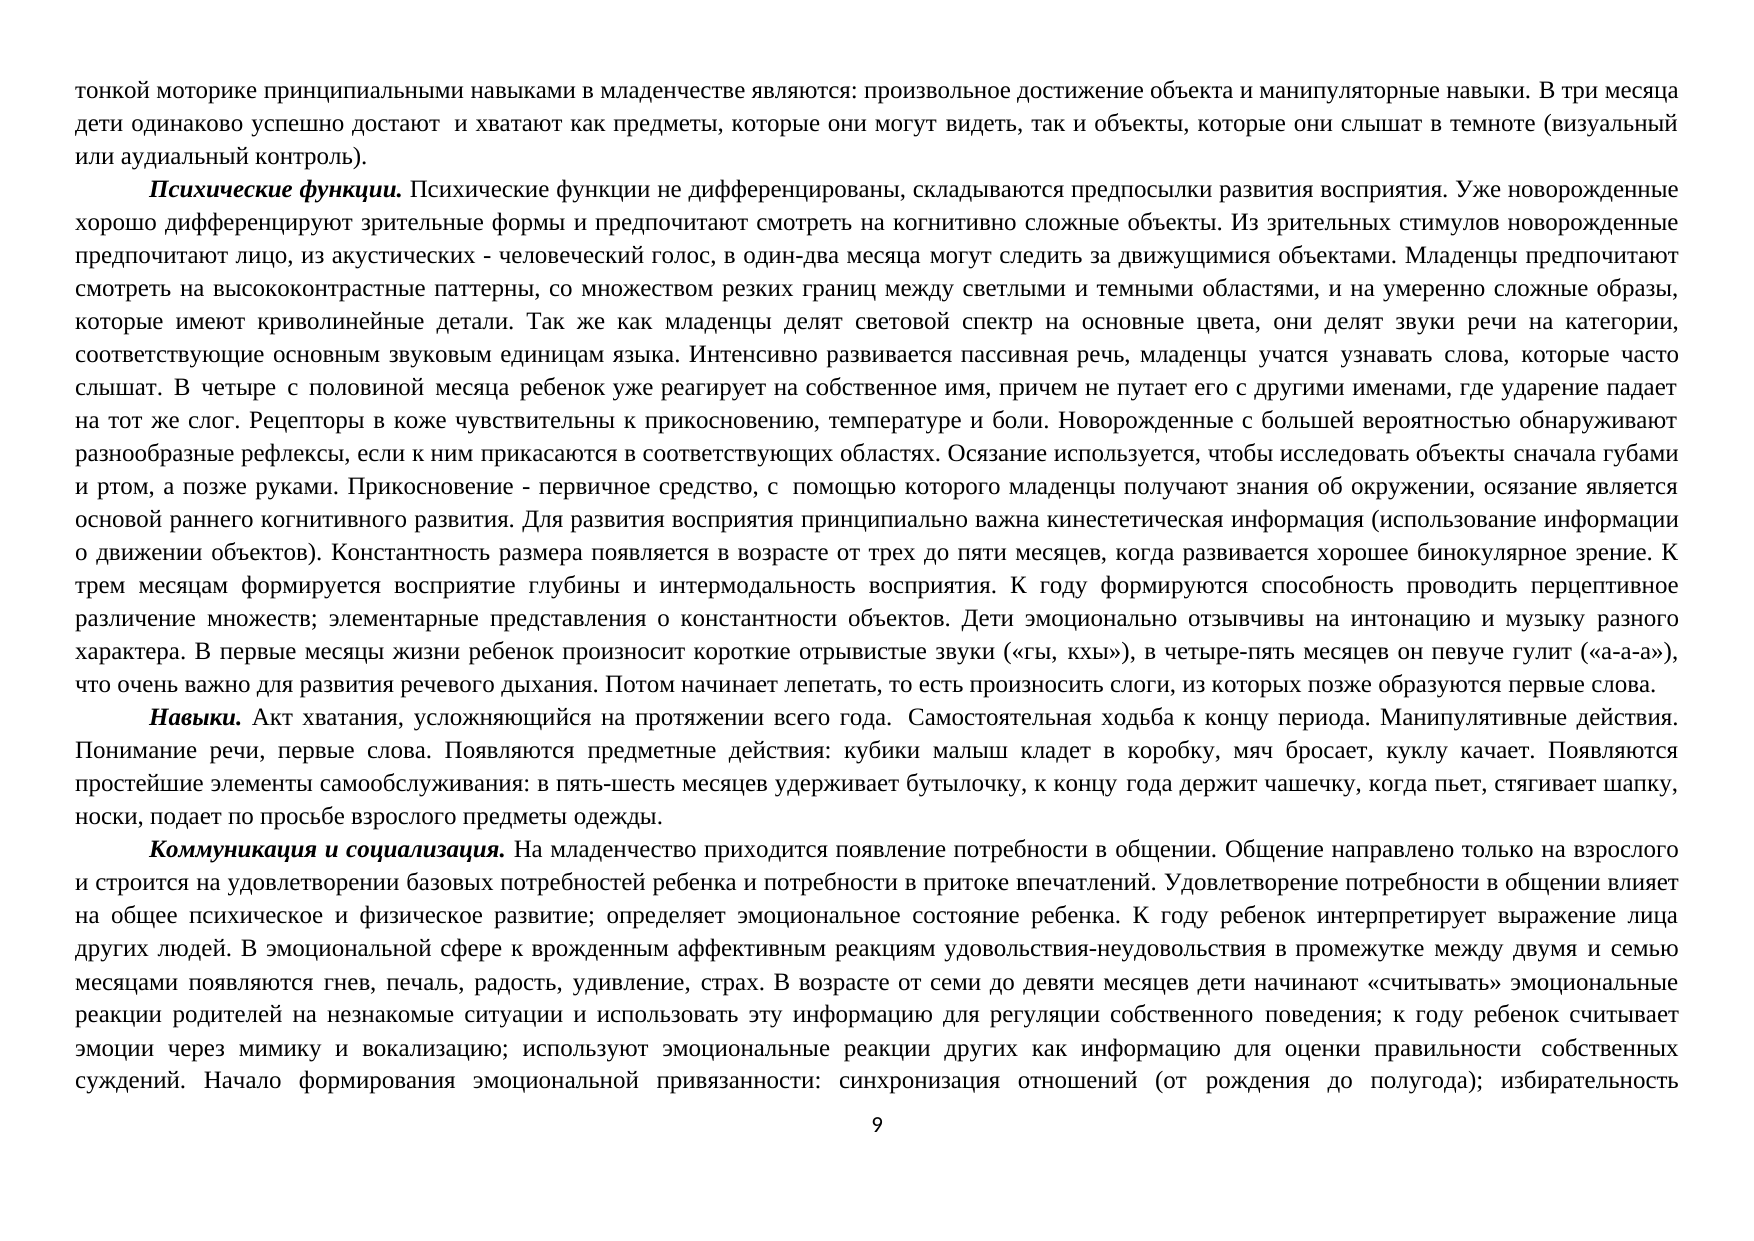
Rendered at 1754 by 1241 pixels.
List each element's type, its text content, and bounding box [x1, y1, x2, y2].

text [75, 75, 1679, 170]
text Психические функции. Психические функции не дифференцированы, складываются предпосылки развития восприятия. Уже новорожденные хорошо дифференцируют зрительные формы и предпочитают смотреть на когнитивно сложные объекты. Из зрительных стимулов новорожденные предпочитают лицо, из акустических - человеческий голос, в один-два месяца могут следить за движущимися объектами. Младенцы предпочитают смотреть на высококонтрастные паттерны, со множеством резких границ между светлыми и темными областями, и на умеренно сложные образы, которые имеют криволинейные детали. Так же как младенцы делят световой спектр на основные цвета, они делят звуки речи на категории, соответствующие основным звуковым единицам языка. Интенсивно развивается пассивная речь, младенцы учатся узнавать слова, которые часто слышат. В четыре с половиной месяца ребенок уже реагирует на собственное имя, причем не путает его с другими именами, где ударение падает на тот же слог. Рецепторы в коже чувствительны к прикосновению, температуре и боли. Новорожденные с большей вероятностью обнаруживают разнообразные рефлексы, если к ним прикасаются в соответствующих областях. Осязание используется, чтобы исследовать объекты сначала губами и ртом, а позже руками. Прикосновение - первичное средство, с помощью которого младенцы получают знания об окружении, осязание является основой раннего когнитивного развития. Для развития восприятия принципиально важна кинестетическая информация (использование информации о движении объектов). Константность размера появляется в возрасте от трех до пяти месяцев, когда развивается хорошее бинокулярное зрение. К трем месяцам формируется восприятие глубины и интермодальность восприятия. К году формируются способность проводить перцептивное различение множеств; элементарные представления о константности объектов. Дети эмоционально отзывчивы на интонацию и музыку разного характера. В первые месяцы жизни ребенок произносит короткие отрывистые звуки («гы, кхы»), в четыре-пять месяцев он певуче гулит («а-а-а»), что очень важно для развития речевого дыхания. Потом начинает лепетать, то есть произносить слоги, из которых позже образуются первые слова. [75, 174, 1679, 698]
text Навыки. Акт хватания, усложняющийся на протяжении всего года. Самостоятельная ходьба к концу периода. Манипулятивные действия. Понимание речи, первые слова. Появляются предметные действия: кубики малыш кладет в коробку, мяч бросает, куклу качает. Появляются простейшие элементы самообслуживания: в пять-шесть месяцев удерживает бутылочку, к концу года держит чашечку, когда пьет, стягивает шапку, носки, подает по просьбе взрослого предметы одежды. [75, 702, 1679, 830]
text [75, 834, 1679, 1094]
